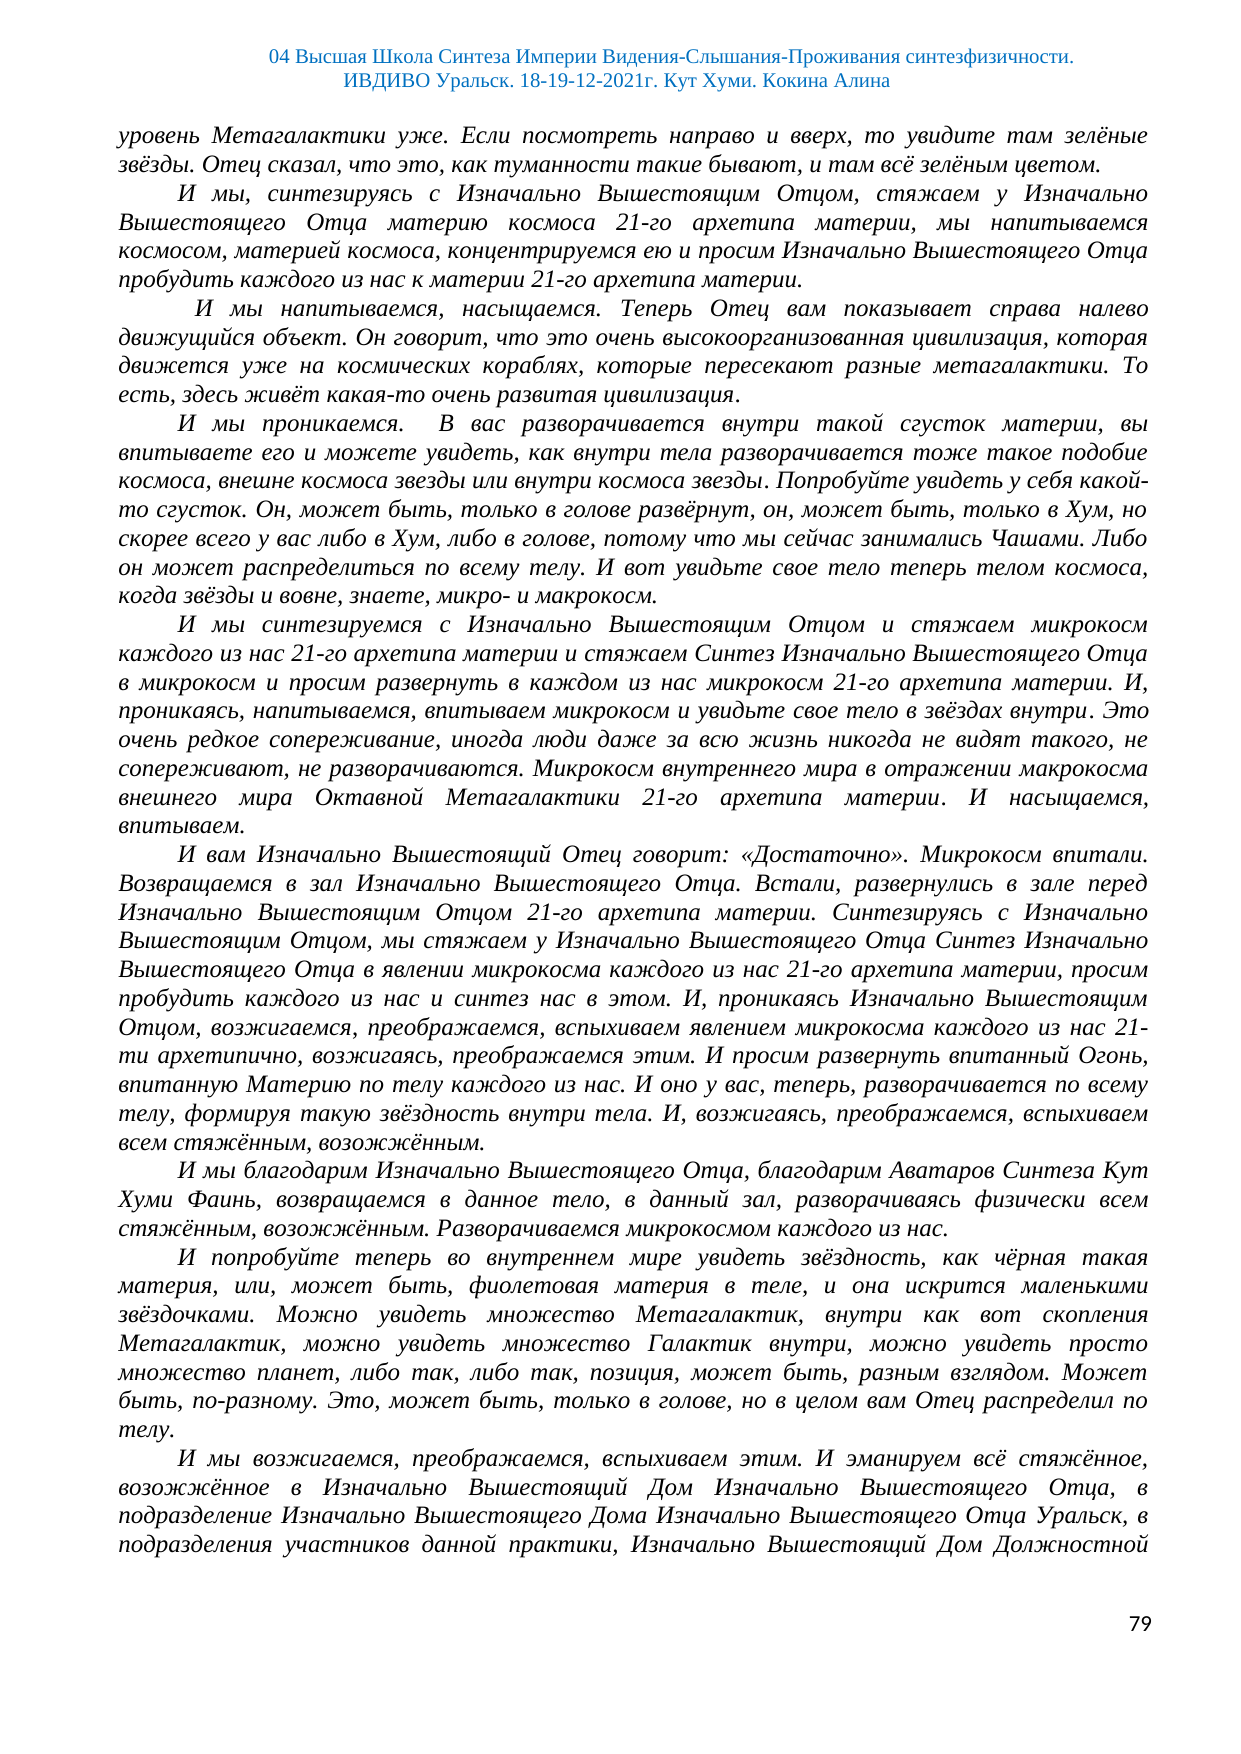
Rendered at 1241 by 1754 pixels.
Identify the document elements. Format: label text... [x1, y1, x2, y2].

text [118, 1443, 1152, 1558]
text И мы проникаемся. В вас разворачивается внутри такой сгусток материи, вы впитываете его и можете увидеть, как внутри тела разворачивается тоже такое подобие космоса, внешне космоса звезды или внутри космоса звезды. Попробуйте увидеть у себя какой-то сгусток. Он, может быть, только в голове развёрнут, он, может быть, только в Хум, но скорее всего у вас либо в Хум, либо в голове, потому что мы сейчас занимались Чашами. Либо он может распределиться по всему телу. И вот увидьте свое тело теперь телом космоса, когда звёзды и вовне, знаете, микро- и макрокосм. [118, 408, 1152, 609]
text И попробуйте теперь во внутреннем мире увидеть звёздность, как чёрная такая материя, или, может быть, фиолетовая материя в теле, и она искрится маленькими звёздочками. Можно увидеть множество Метагалактик, внутри как вот скопления Метагалактик, можно увидеть множество Галактик внутри, можно увидеть просто множество планет, либо так, либо так, позиция, может быть, разным взглядом. Может быть, по-разному. Это, может быть, только в голове, но в целом вам Отец распределил по телу. [118, 1242, 1152, 1443]
text И мы синтезируемся с Изначально Вышестоящим Отцом и стяжаем микрокосм каждого из нас 21-го архетипа материи и стяжаем Синтез Изначально Вышестоящего Отца в микрокосм и просим развернуть в каждом из нас микрокосм 21-го архетипа материи. И, проникаясь, напитываемся, впитываем микрокосм и увидьте свое тело в звёздах внутри. Это очень редкое сопереживание, иногда люди даже за всю жизнь никогда не видят такого, не сопереживают, не разворачиваются. Микрокосм внутреннего мира в отражении макрокосма внешнего мира Октавной Метагалактики 21-го архетипа материи. И насыщаемся, впитываем. [118, 609, 1152, 839]
text И мы благодарим Изначально Вышестоящего Отца, благодарим Аватаров Синтеза Кут Хуми Фаинь, возвращаемся в данное тело, в данный зал, разворачиваясь физически всем стяжённым, возожжённым. Разворачиваемся микрокосмом каждого из нас. [118, 1156, 1152, 1242]
text И мы напитываемся, насыщаемся. Теперь Отец вам показывает справа налево движущийся объект. Он говорит, что это очень высокоорганизованная цивилизация, которая движется уже на космических кораблях, которые пересекают разные метагалактики. То есть, здесь живёт какая-то очень развитая цивилизация. [118, 293, 1152, 408]
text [118, 121, 1152, 178]
text И вам Изначально Вышестоящий Отец говорит: «Достаточно». Микрокосм впитали. Возвращаемся в зал Изначально Вышестоящего Отца. Встали, развернулись в зале перед Изначально Вышестоящим Отцом 21-го архетипа материи. Синтезируясь с Изначально Вышестоящим Отцом, мы стяжаем у Изначально Вышестоящего Отца Синтез Изначально Вышестоящего Отца в явлении микрокосма каждого из нас 21-го архетипа материи, просим пробудить каждого из нас и синтез нас в этом. И, проникаясь Изначально Вышестоящим Отцом, возжигаемся, преображаемся, вспыхиваем явлением микрокосма каждого из нас 21-ти архетипично, возжигаясь, преображаемся этим. И просим развернуть впитанный Огонь, впитанную Материю по телу каждого из нас. И оно у вас, теперь, разворачивается по всему телу, формируя такую звёздность внутри тела. И, возжигаясь, преображаемся, вспыхиваем всем стяжённым, возожжённым. [118, 839, 1152, 1156]
text И мы, синтезируясь с Изначально Вышестоящим Отцом, стяжаем у Изначально Вышестоящего Отца материю космоса 21-го архетипа материи, мы напитываемся космосом, материей космоса, концентрируемся ею и просим Изначально Вышестоящего Отца пробудить каждого из нас к материи 21-го архетипа материи. [118, 178, 1152, 293]
